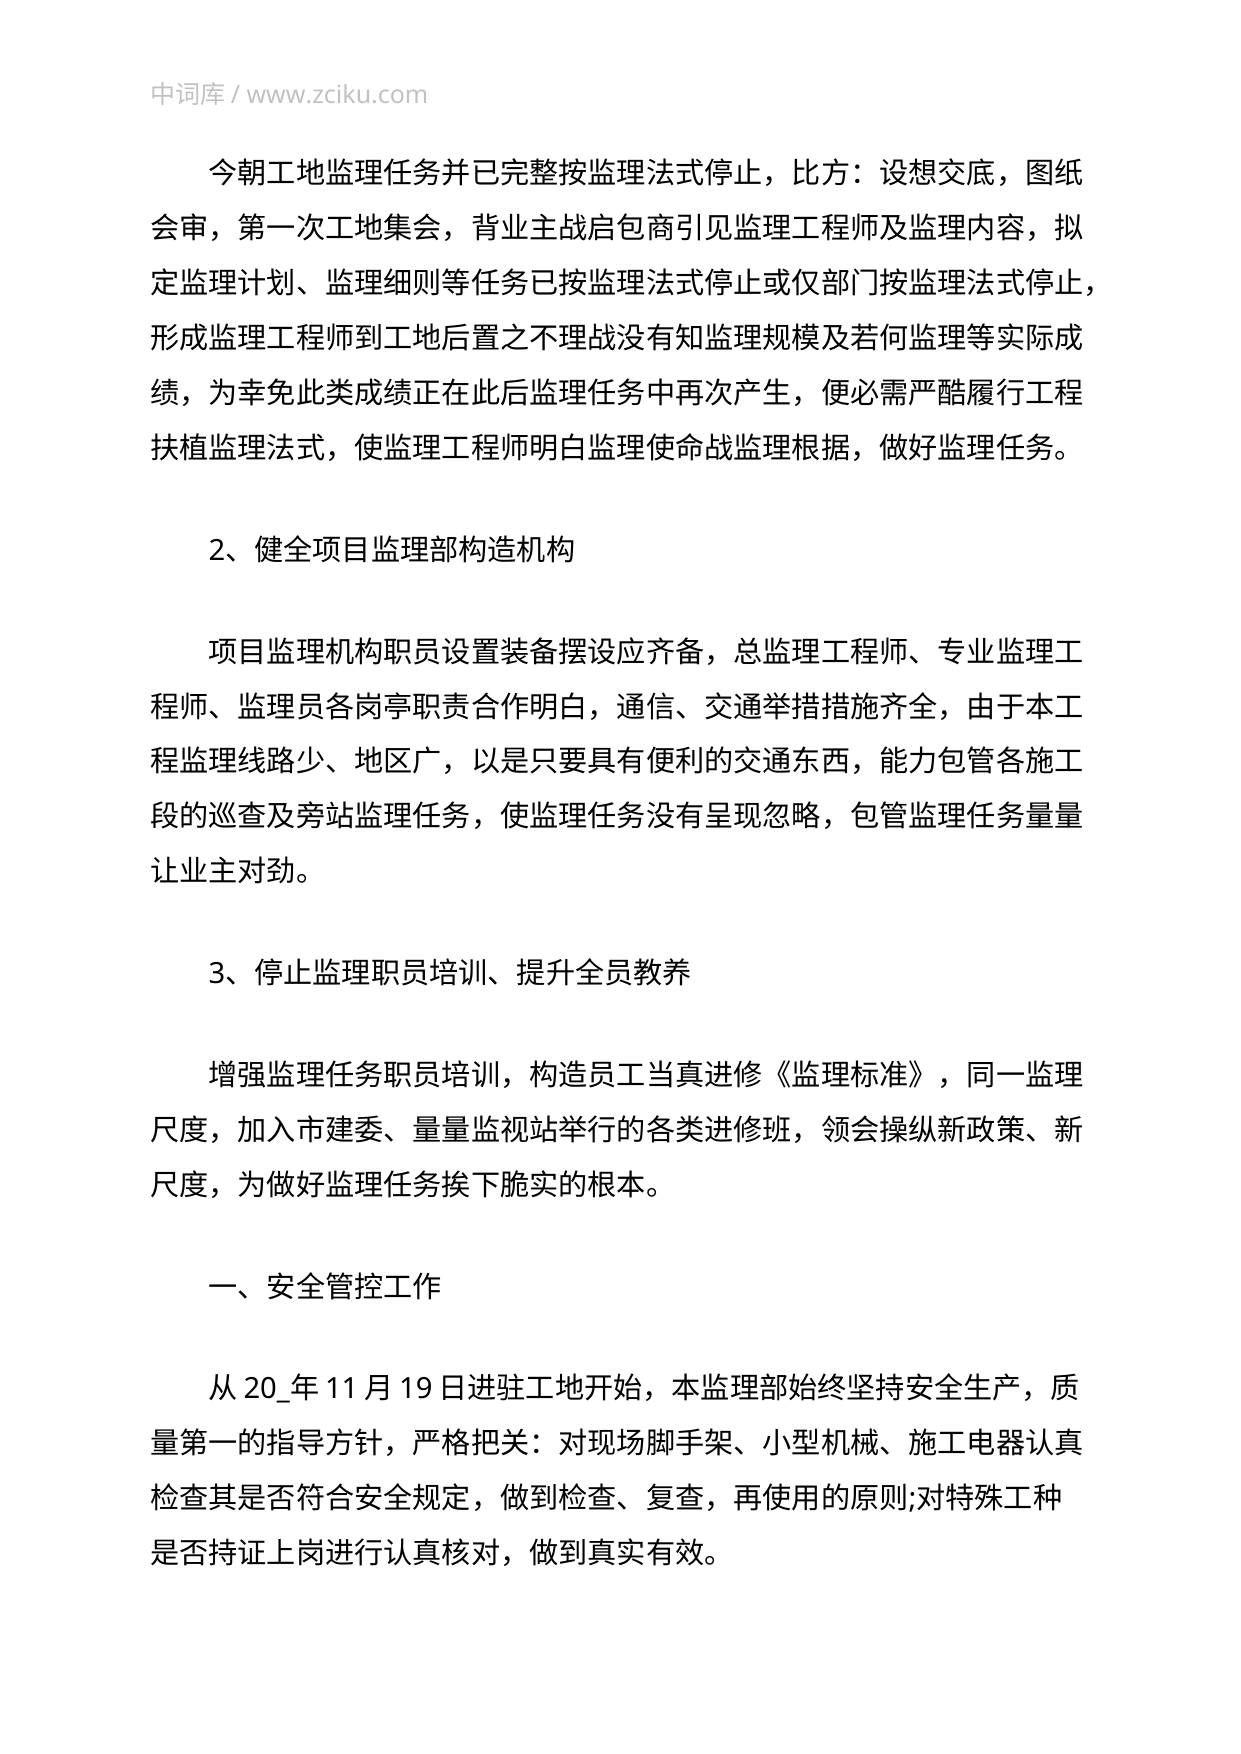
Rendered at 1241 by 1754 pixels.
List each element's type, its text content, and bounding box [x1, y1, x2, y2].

text 增强监理任务职员培训，构造员工当真进修《监理标准》，同一监理尺度，加入市建委、量量监视站举行的各类进修班，领会操纵新政策、新尺度，为做好监理任务挨下脆实的根本。 [150, 1052, 1090, 1204]
text 2、健全项目监理部构造机构 [150, 526, 1090, 569]
text 项目监理机构职员设置装备摆设应齐备，总监理工程师、专业监理工程师、监理员各岗亭职责合作明白，通信、交通举措措施齐全，由于本工程监理线路少、地区广，以是只要具有便利的交通东西，能力包管各施工段的巡查及旁站监理任务，使监理任务没有呈现忽略，包管监理任务量量让业主对劲。 [150, 628, 1090, 890]
text 今朝工地监理任务并已完整按监理法式停止，比方：设想交底，图纸会审，第一次工地集会，背业主战启包商引见监理工程师及监理内容，拟定监理计划、监理细则等任务已按监理法式停止或仅部门按监理法式停止，形成监理工程师到工地后置之不理战没有知监理规模及若何监理等实际成绩，为幸免此类成绩正在此后监理任务中再次产生，便必需严酷履行工程扶植监理法式，使监理工程师明白监理使命战监理根据，做好监理任务。 [150, 150, 1090, 467]
text 从20_年11月19日进驻工地开始，本监理部始终坚持安全生产，质量第一的指导方针，严格把关：对现场脚手架、小型机械、施工电器认真检查其是否符合安全规定，做到检查、复查，再使用的原则;对特殊工种是否持证上岗进行认真核对，做到真实有效。 [150, 1365, 1090, 1572]
text 一、安全管控工作 [150, 1263, 1090, 1305]
text 3、停止监理职员培训、提升全员教养 [150, 949, 1090, 992]
